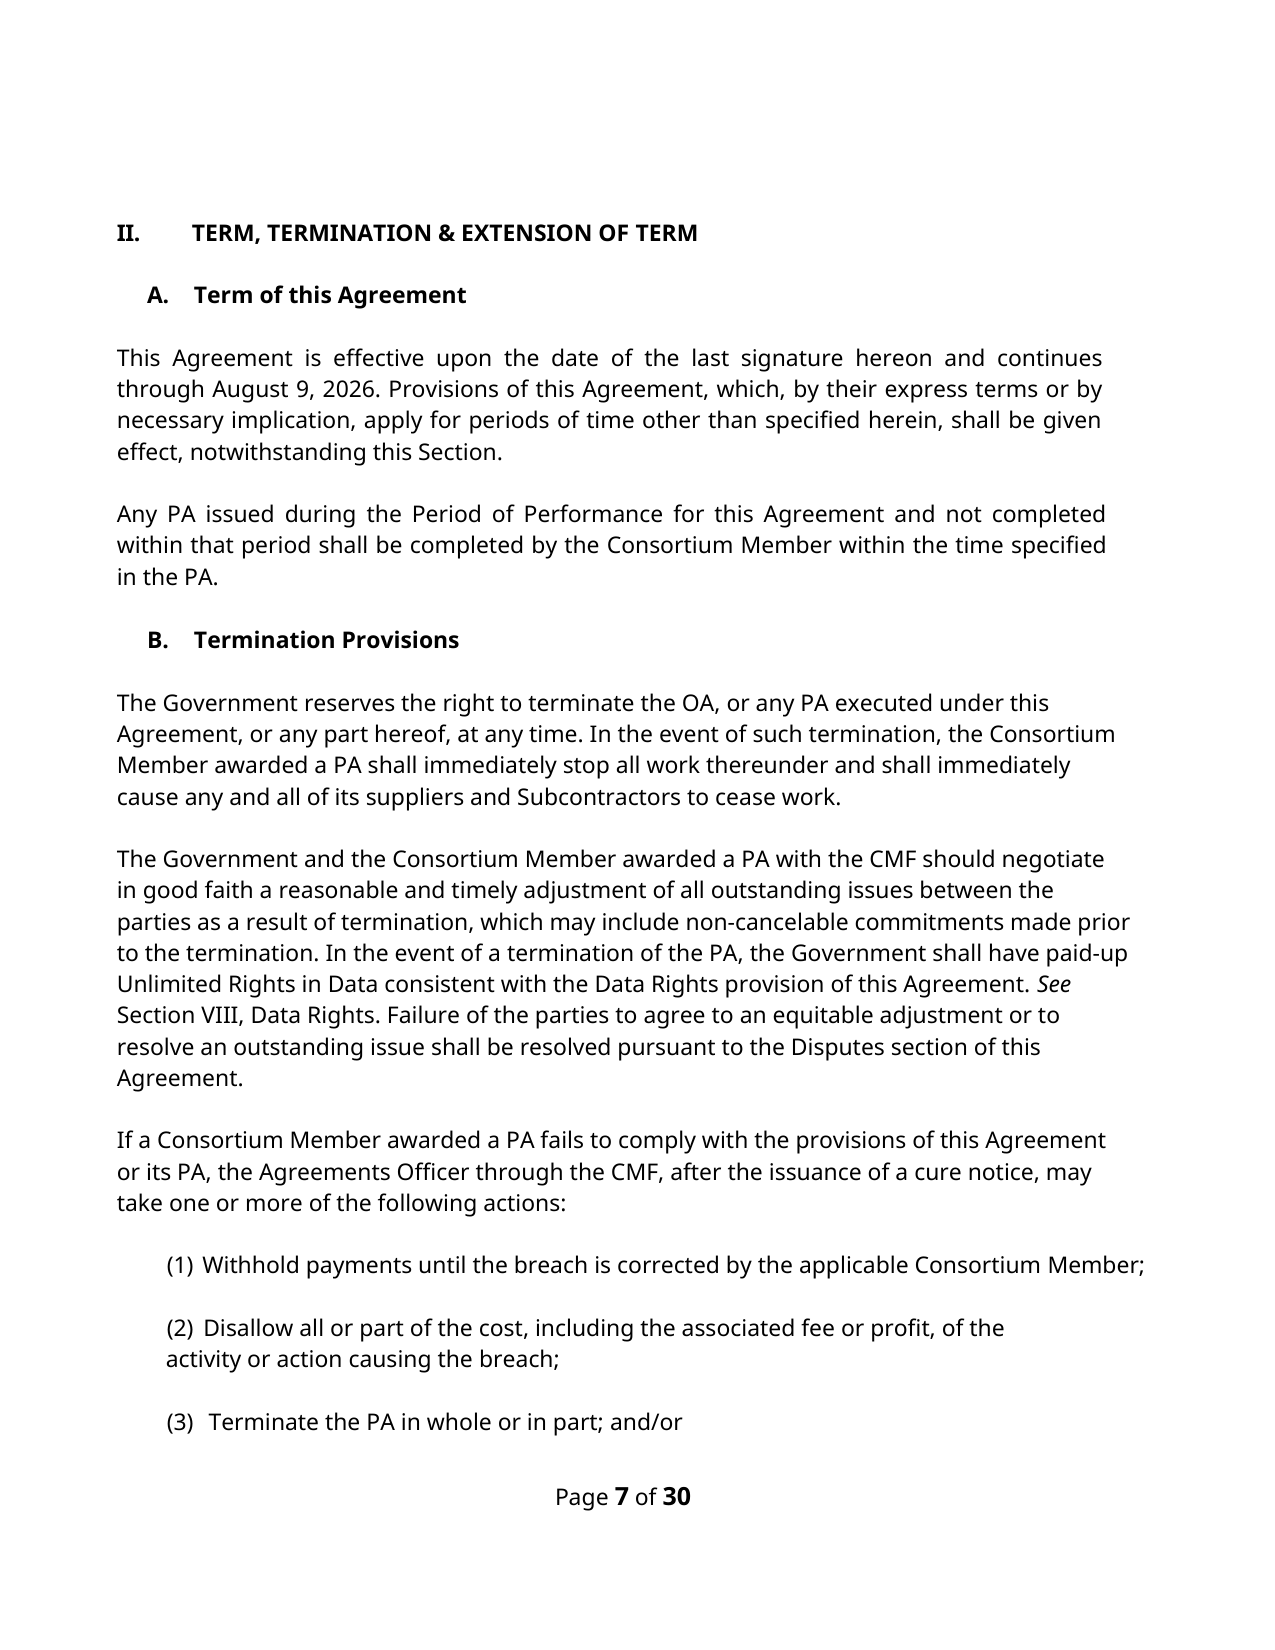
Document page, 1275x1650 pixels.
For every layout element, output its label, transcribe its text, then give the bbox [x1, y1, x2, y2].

subtitle TERM, TERMINATION & EXTENSION OF TERM [117, 217, 1146, 248]
list Term of this Agreement [147, 279, 1146, 310]
text Any PA issued during the Period of Performance for this Agreement and not completed within that period shall be completed by the Consortium Member within the time specified in the PA. [117, 498, 1108, 592]
list Withhold payments until the breach is corrected by the applicable Consortium Member; [167, 1249, 1146, 1280]
text This Agreement is effective upon the date of the last signature hereon and continues through August 9, 2026. Provisions of this Agreement, which, by their express terms or by necessary implication, apply for periods of time other than specified herein, shall be given effect, notwithstanding this Section. [117, 342, 1103, 467]
text If a Consortium Member awarded a PA fails to comply with the provisions of this Agreement or its PA, the Agreements Officer through the CMF, after the issuance of a cure notice, may take one or more of the following actions: [117, 1124, 1131, 1218]
list Terminate the PA in whole or in part; and/or [167, 1405, 1146, 1437]
text The Government reserves the right to terminate the OA, or any PA executed under this Agreement, or any part hereof, at any time. In the event of such termination, the Consortium Member awarded a PA shall immediately stop all work thereunder and shall immediately cause any and all of its suppliers and Subcontractors to cease work. [117, 687, 1136, 812]
list Disallow all or part of the cost, including the associated fee or profit, of the activity or action causing the breach; [166, 1312, 1069, 1374]
text The Government and the Consortium Member awarded a PA with the CMF should negotiate in good faith a reasonable and timely adjustment of all outstanding issues between the parties as a result of termination, which may include non-cancelable commitments made prior to the termination. In the event of a termination of the PA, the Government shall have paid-up Unlimited Rights in Data consistent with the Data Rights provision of this Agreement. See Section VIII, Data Rights. Failure of the parties to agree to an equitable adjustment or to resolve an outstanding issue shall be resolved pursuant to the Disputes section of this Agreement. [117, 843, 1131, 1093]
subtitle Termination Provisions [147, 624, 1146, 655]
